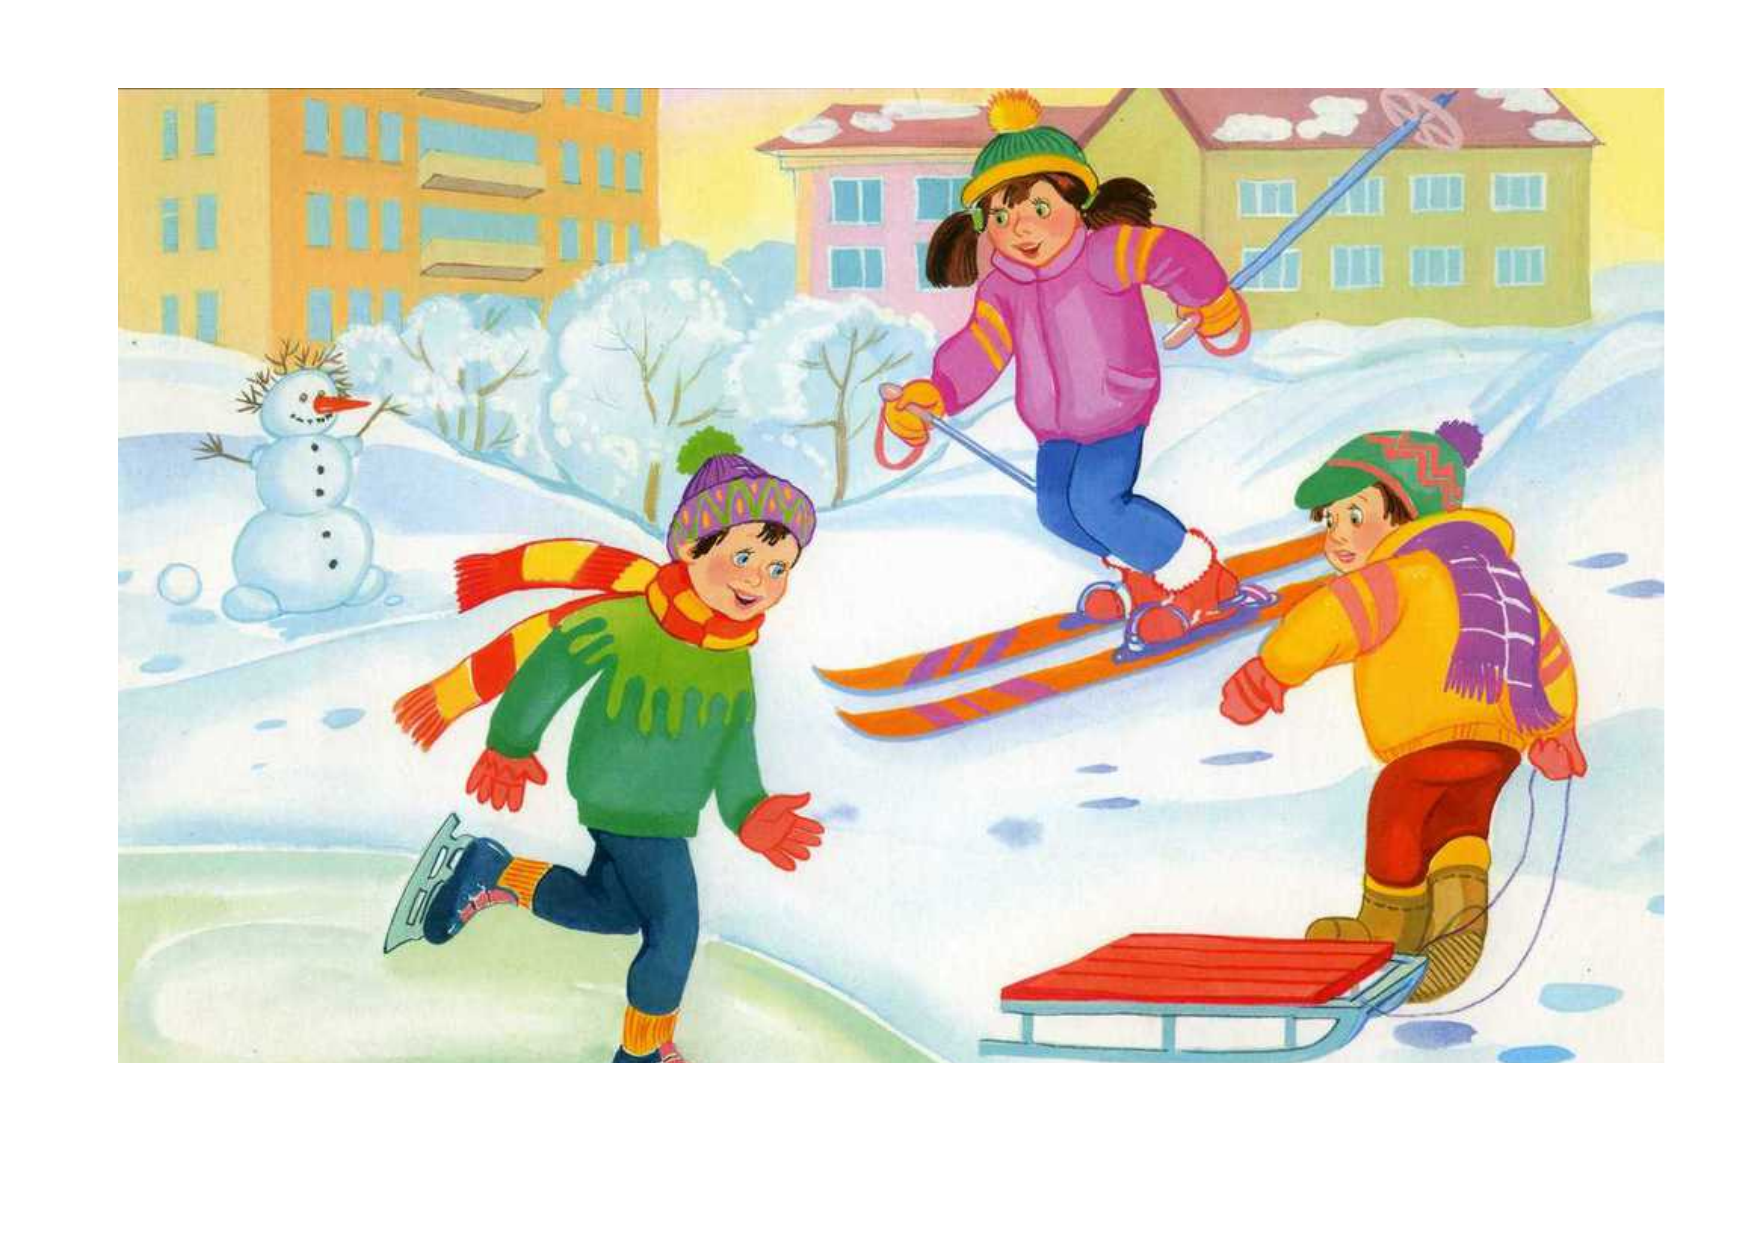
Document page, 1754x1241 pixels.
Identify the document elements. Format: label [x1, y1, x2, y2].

picture [118, 88, 1665, 1063]
